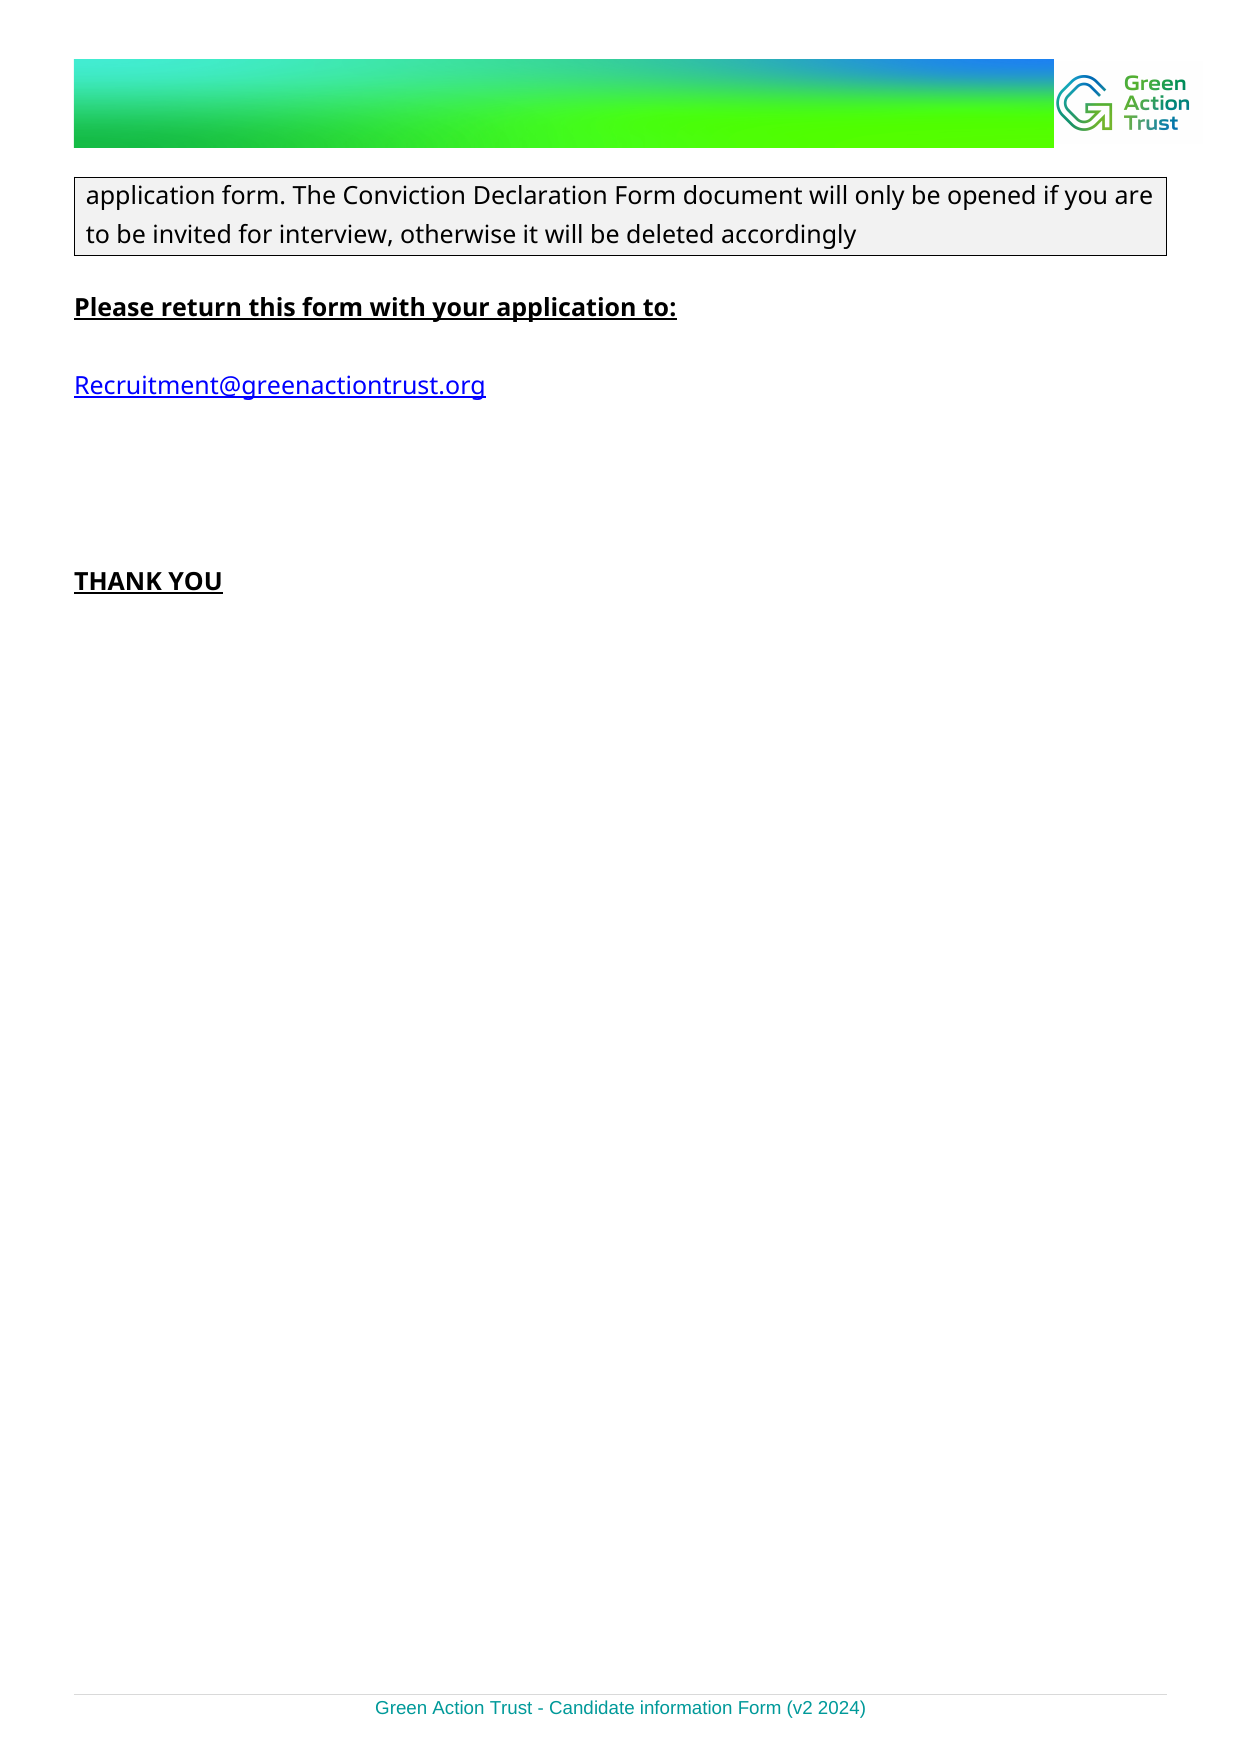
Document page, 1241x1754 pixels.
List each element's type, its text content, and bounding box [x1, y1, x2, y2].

text Please return this form with your application to: [74, 289, 1167, 323]
text THANK YOU [74, 563, 1167, 597]
text Recruitment@greenactiontrust.org [74, 367, 1167, 402]
picture [73, 59, 1203, 148]
